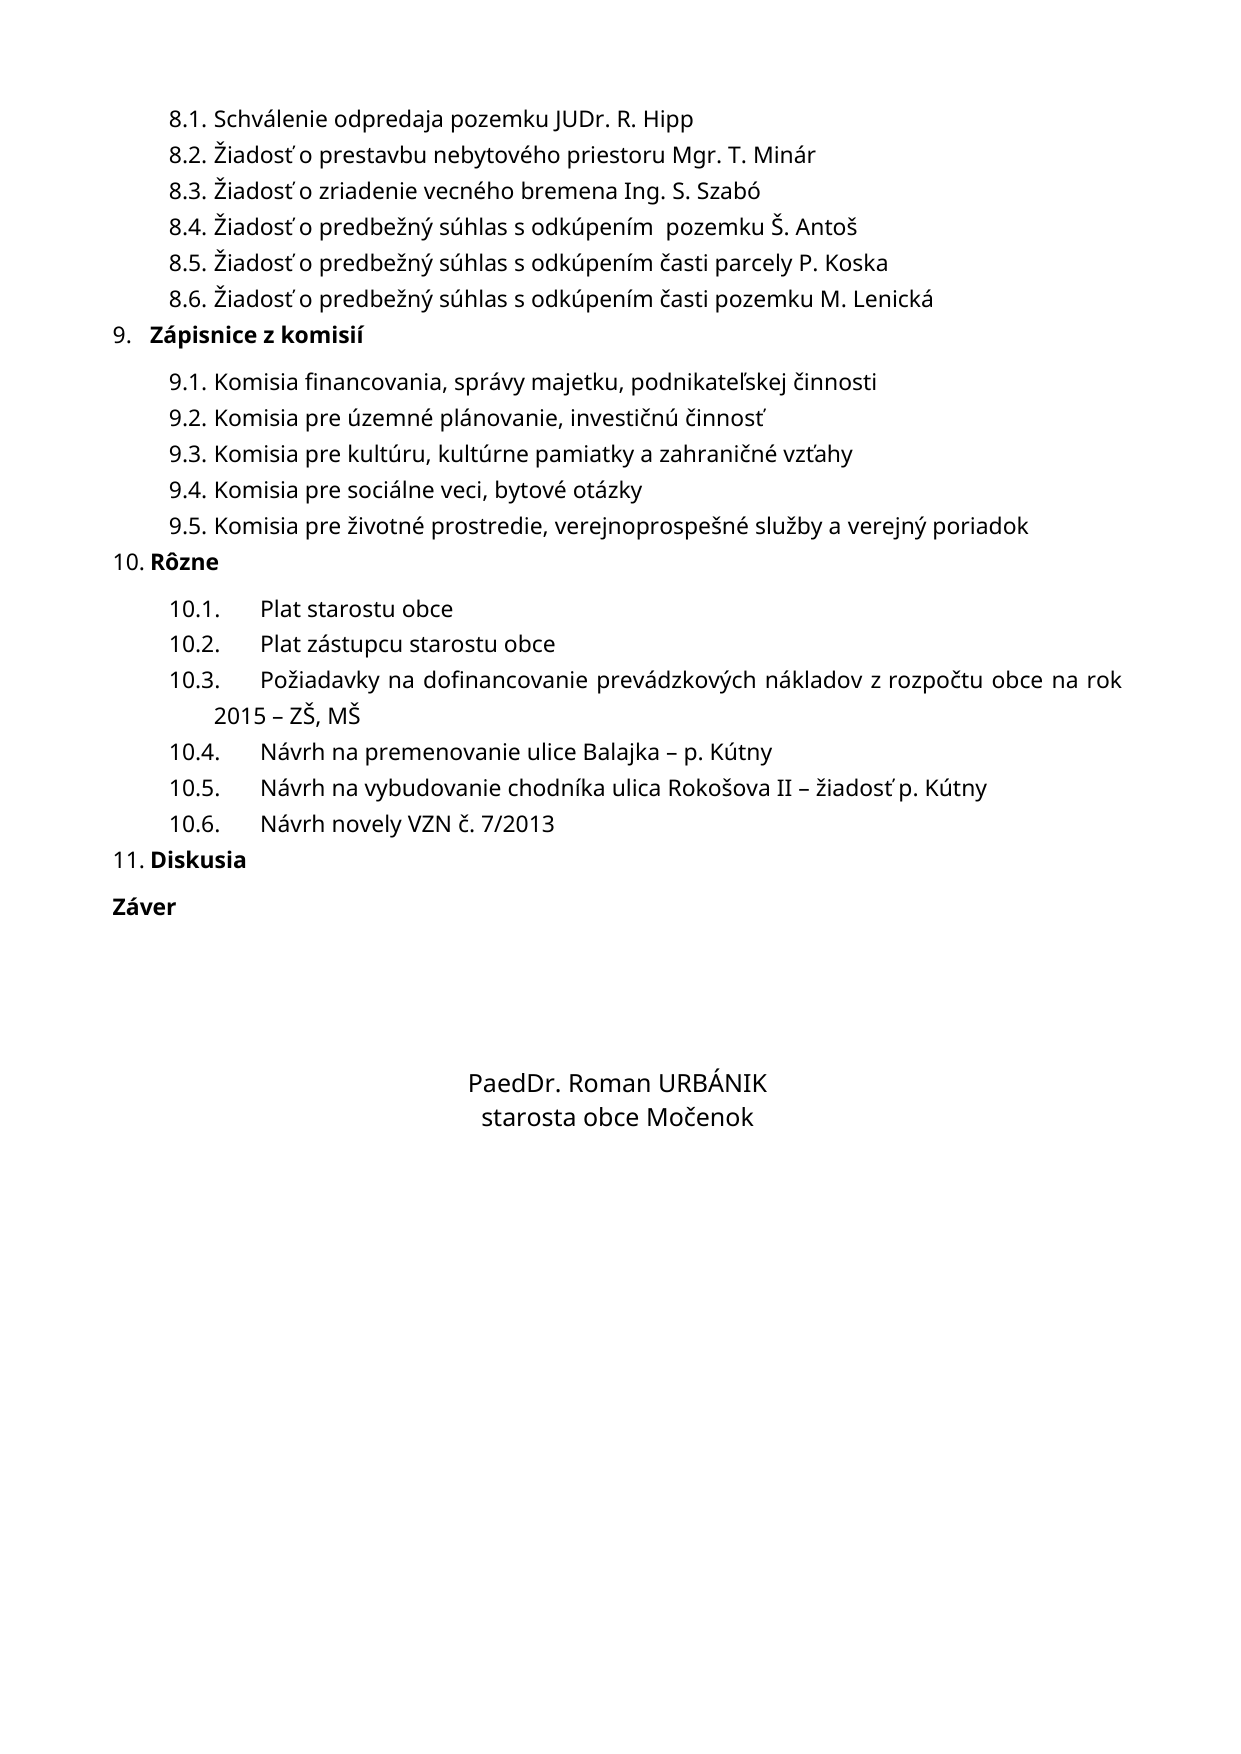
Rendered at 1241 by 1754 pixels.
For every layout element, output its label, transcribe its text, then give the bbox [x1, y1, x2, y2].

list Žiadosť o zriadenie vecného bremena Ing. S. Szabó [169, 175, 1122, 207]
list Návrh novely VZN č. 7/2013 [169, 808, 1122, 839]
list Komisia pre kultúru, kultúrne pamiatky a zahraničné vzťahy [169, 438, 1121, 469]
list Návrh na vybudovanie chodníka ulica Rokošova II – žiadosť p. Kútny [169, 772, 1122, 803]
list Návrh na premenovanie ulice Balajka – p. Kútny [169, 736, 1122, 767]
list Komisia pre sociálne veci, bytové otázky [169, 474, 1121, 505]
text PaedDr. Roman URBÁNIK [112, 1066, 1122, 1099]
text Záver [112, 891, 1122, 922]
list Komisia financovania, správy majetku, podnikateľskej činnosti [169, 366, 1121, 397]
list Komisia pre životné prostredie, verejnoprospešné služby a verejný poriadok [169, 510, 1121, 541]
list Diskusia [112, 844, 1122, 875]
list Žiadosť o predbežný súhlas s odkúpením časti parcely P. Koska [169, 247, 1122, 278]
list Komisia pre územné plánovanie, investičnú činnosť [169, 402, 1121, 433]
list Zápisnice z komisií [112, 319, 1122, 350]
list Plat starostu obce [169, 592, 1122, 624]
list Žiadosť o prestavbu nebytového priestoru Mgr. T. Minár [169, 139, 1122, 171]
list Žiadosť o predbežný súhlas s odkúpením pozemku Š. Antoš [169, 211, 1122, 242]
list Schválenie odpredaja pozemku JUDr. R. Hipp [169, 103, 1122, 135]
list Požiadavky na dofinancovanie prevádzkových nákladov z rozpočtu obce na rok 2015 – ZŠ, MŠ [169, 664, 1122, 732]
text starosta obce Močenok [112, 1099, 1122, 1134]
list Žiadosť o predbežný súhlas s odkúpením časti pozemku M. Lenická [169, 283, 1122, 314]
list Rôzne [112, 546, 1122, 577]
list Plat zástupcu starostu obce [169, 628, 1122, 660]
